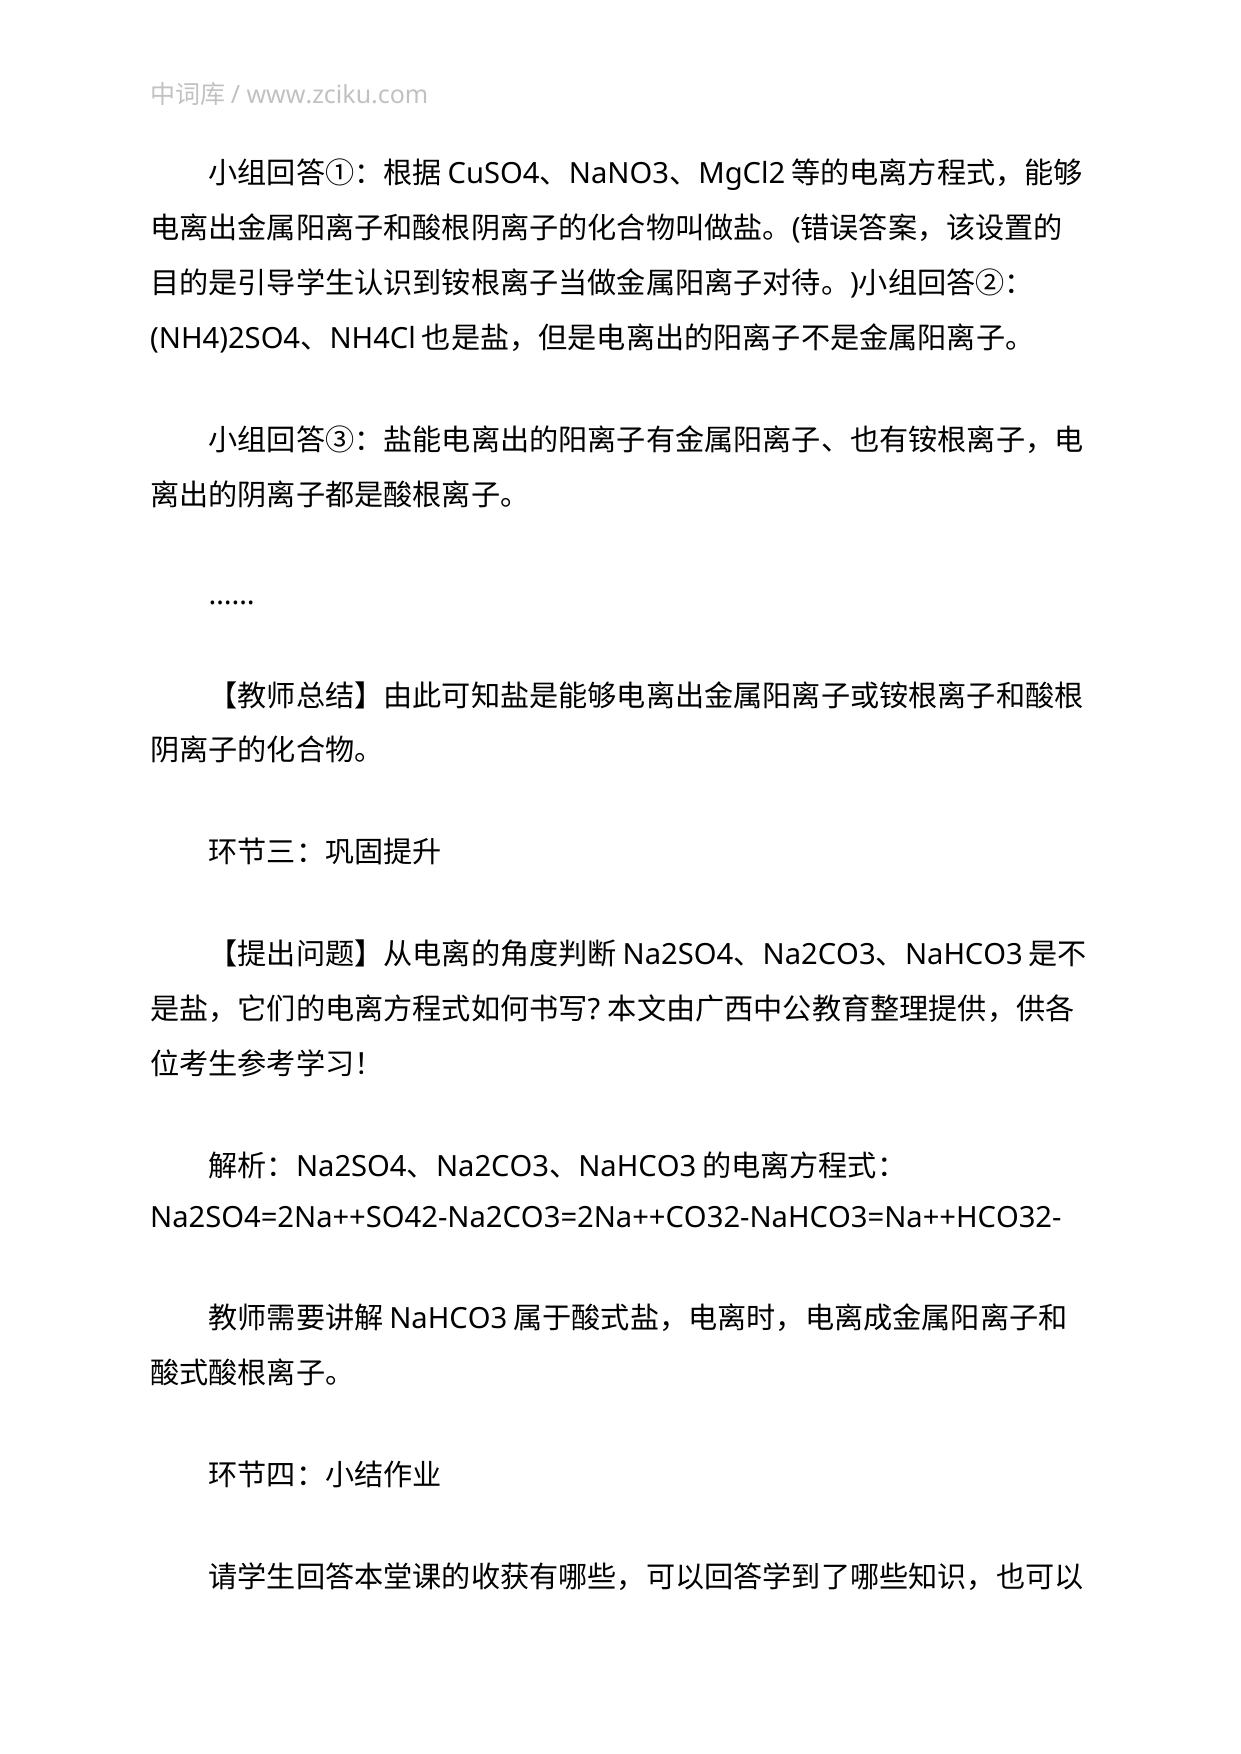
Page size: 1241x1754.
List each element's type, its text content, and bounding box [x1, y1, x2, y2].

text 环节三：巩固提升 [150, 829, 1090, 871]
text 【提出问题】从电离的角度判断Na2SO4、Na2CO3、NaHCO3是不是盐，它们的电离方程式如何书写? 本文由广西中公教育整理提供，供各位考生参考学习！ [150, 931, 1090, 1083]
text 【教师总结】由此可知盐是能够电离出金属阳离子或铵根离子和酸根阴离子的化合物。 [150, 672, 1090, 769]
text 环节四：小结作业 [150, 1452, 1090, 1494]
text 教师需要讲解NaHCO3属于酸式盐，电离时，电离成金属阳离子和酸式酸根离子。 [150, 1295, 1090, 1392]
text …… [150, 574, 1090, 613]
text 解析：Na2SO4、Na2CO3、NaHCO3的电离方程式： Na2SO4=2Na++SO42-Na2CO3=2Na++CO32-NaHCO3=Na++HCO32- [150, 1142, 1090, 1236]
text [150, 1553, 1090, 1596]
text 小组回答①：根据CuSO4、NaNO3、MgCl2等的电离方程式，能够电离出金属阳离子和酸根阴离子的化合物叫做盐。(错误答案，该设置的目的是引导学生认识到铵根离子当做金属阳离子对待。)小组回答②：(NH4)2SO4、NH4Cl也是盐，但是电离出的阳离子不是金属阳离子。 [150, 150, 1090, 357]
text 小组回答③：盐能电离出的阳离子有金属阳离子、也有铵根离子，电离出的阴离子都是酸根离子。 [150, 417, 1090, 514]
